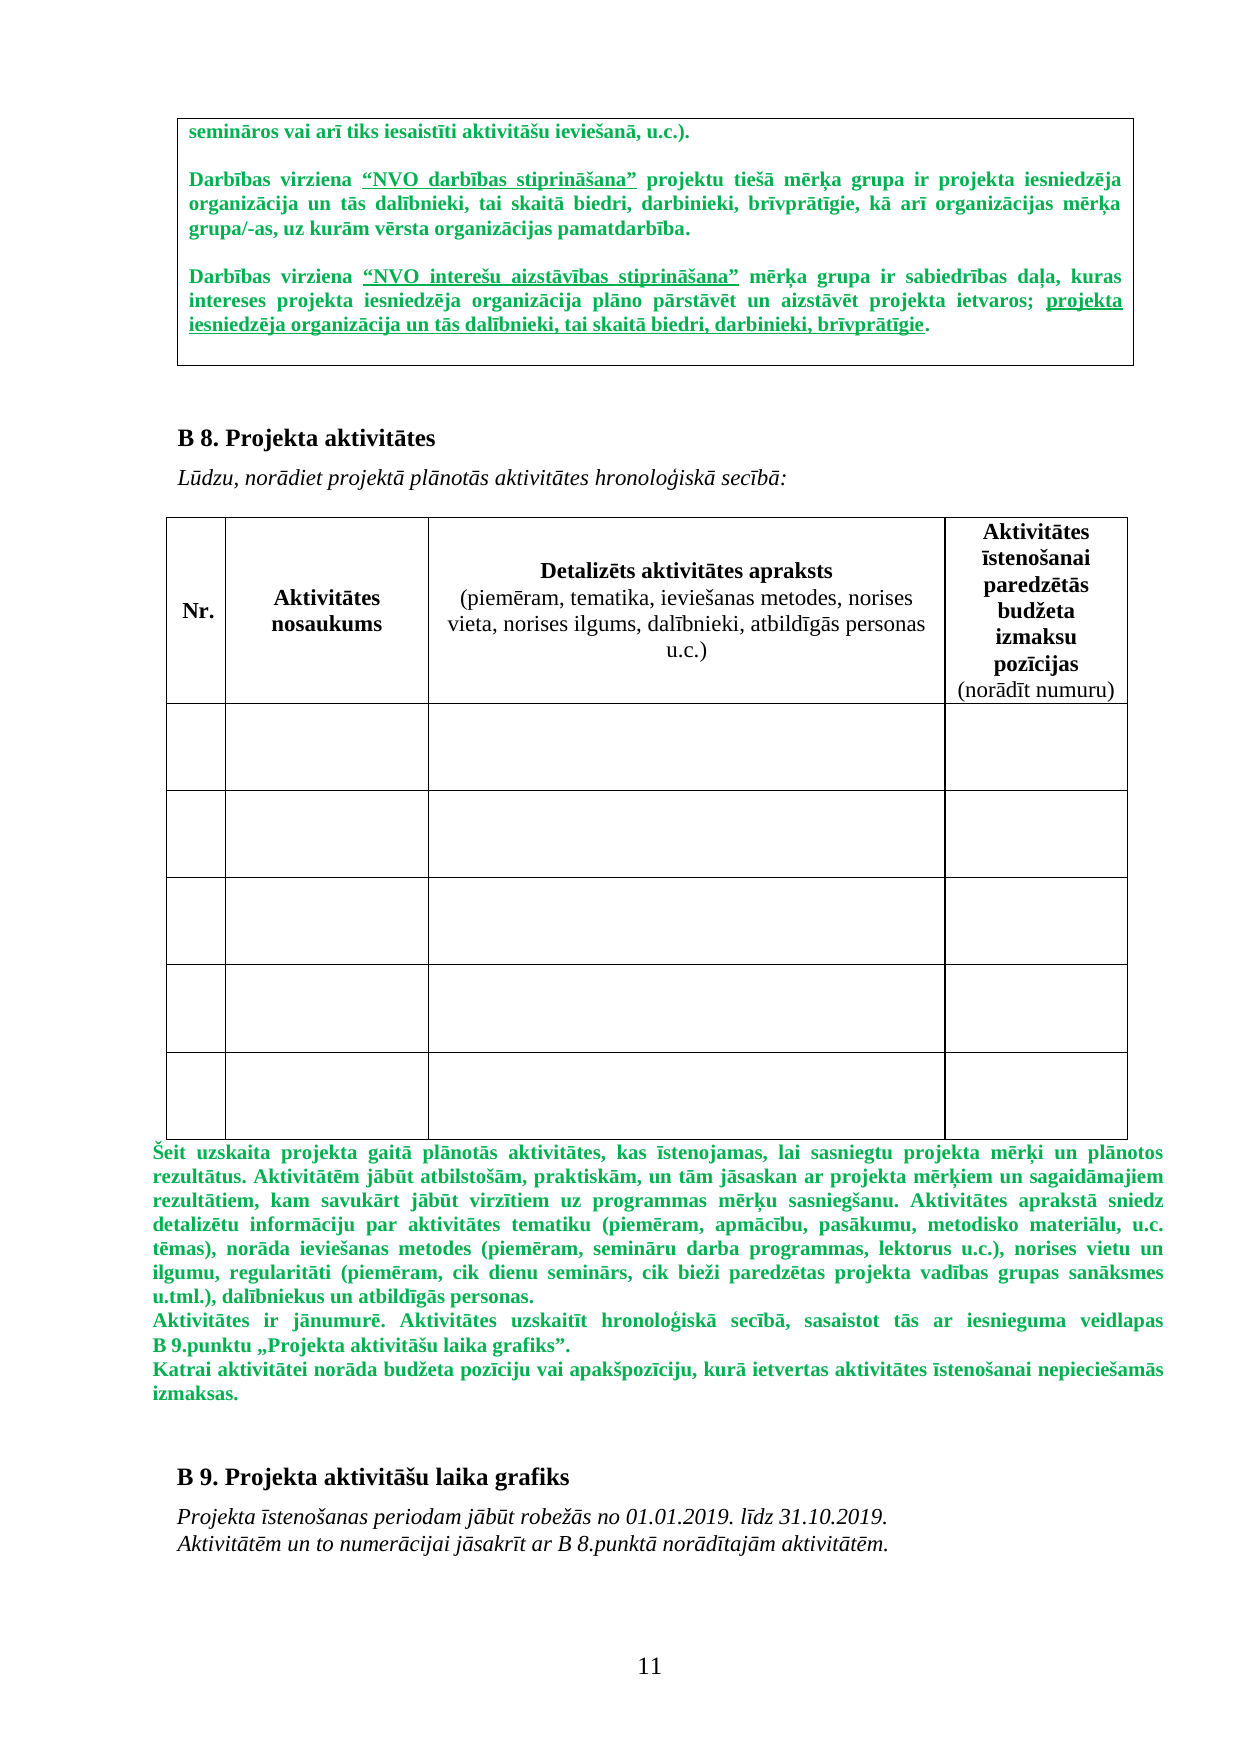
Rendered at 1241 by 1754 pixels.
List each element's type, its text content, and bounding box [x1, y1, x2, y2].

table_cell [429, 1053, 944, 1139]
text Projekta īstenošanas periodam jābūt robežās no 01.01.2019. līdz 31.10.2019. [177, 1503, 1122, 1530]
text Aktivitātes ir jānumurē. Aktivitātes uzskaitīt hronoloģiskā secībā, sasaistot tās ar iesnieguma veidlapas B 9.punktu „Projekta aktivitāšu laika grafiks”. [152, 1308, 1165, 1357]
table_cell [946, 878, 1127, 964]
table_cell [946, 791, 1127, 877]
table_cell [167, 965, 225, 1052]
table_cell [429, 704, 944, 790]
table_header Aktivitātes īstenošanai paredzētās budžeta izmaksu pozīcijas (norādīt numuru) [946, 518, 1127, 702]
table_cell [167, 878, 225, 964]
table_header Aktivitātes nosaukums [226, 518, 428, 702]
table_cell [429, 965, 944, 1052]
text B 8. Projekta aktivitātes [177, 423, 1122, 452]
table_cell [226, 791, 428, 877]
table_cell [167, 1053, 225, 1139]
text Lūdzu, norādiet projektā plānotās aktivitātes hronoloģiskā secībā: [177, 464, 1122, 491]
text B 9. Projekta aktivitāšu laika grafiks [177, 1462, 1122, 1491]
table_header Detalizēts aktivitātes apraksts (piemēram, tematika, ieviešanas metodes, norises vieta, norises ilgums, dalībnieki, atbildīgās personas u.c.) [429, 518, 944, 702]
table_header Nr. [167, 518, 225, 702]
text Aktivitātēm un to numerācijai jāsakrīt ar B 8.punktā norādītajām aktivitātēm. [177, 1530, 1122, 1556]
table_cell [226, 1053, 428, 1139]
text Šeit uzskaita projekta gaitā plānotās aktivitātes, kas īstenojamas, lai sasniegtu projekta mērķi un plānotos rezultātus. Aktivitātēm jābūt atbilstošām, praktiskām, un tām jāsaskan ar projekta mērķiem un sagaidāmajiem rezultātiem, kam savukārt jābūt virzītiem uz programmas mērķu sasniegšanu. Aktivitātes aprakstā sniedz detalizētu informāciju par aktivitātes tematiku (piemēram, apmācību, pasākumu, metodisko materiālu, u.c. tēmas), norāda ieviešanas metodes (piemēram, semināru darba programmas, lektorus u.c.), norises vietu un ilgumu, regularitāti (piemēram, cik dienu seminārs, cik bieži paredzētas projekta vadības grupas sanāksmes u.tml.), dalībniekus un atbildīgās personas. [152, 1140, 1165, 1308]
table_cell [167, 704, 225, 790]
table_cell [946, 965, 1127, 1052]
table_cell [429, 878, 944, 964]
table_cell [226, 878, 428, 964]
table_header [178, 119, 1133, 364]
table_cell [429, 791, 944, 877]
text Katrai aktivitātei norāda budžeta pozīciju vai apakšpozīciju, kurā ietvertas aktivitātes īstenošanai nepieciešamās izmaksas. [152, 1357, 1165, 1405]
table_cell [226, 965, 428, 1052]
table_cell [946, 704, 1127, 790]
table_cell [946, 1053, 1127, 1139]
table_cell [167, 791, 225, 877]
table_cell [226, 704, 428, 790]
